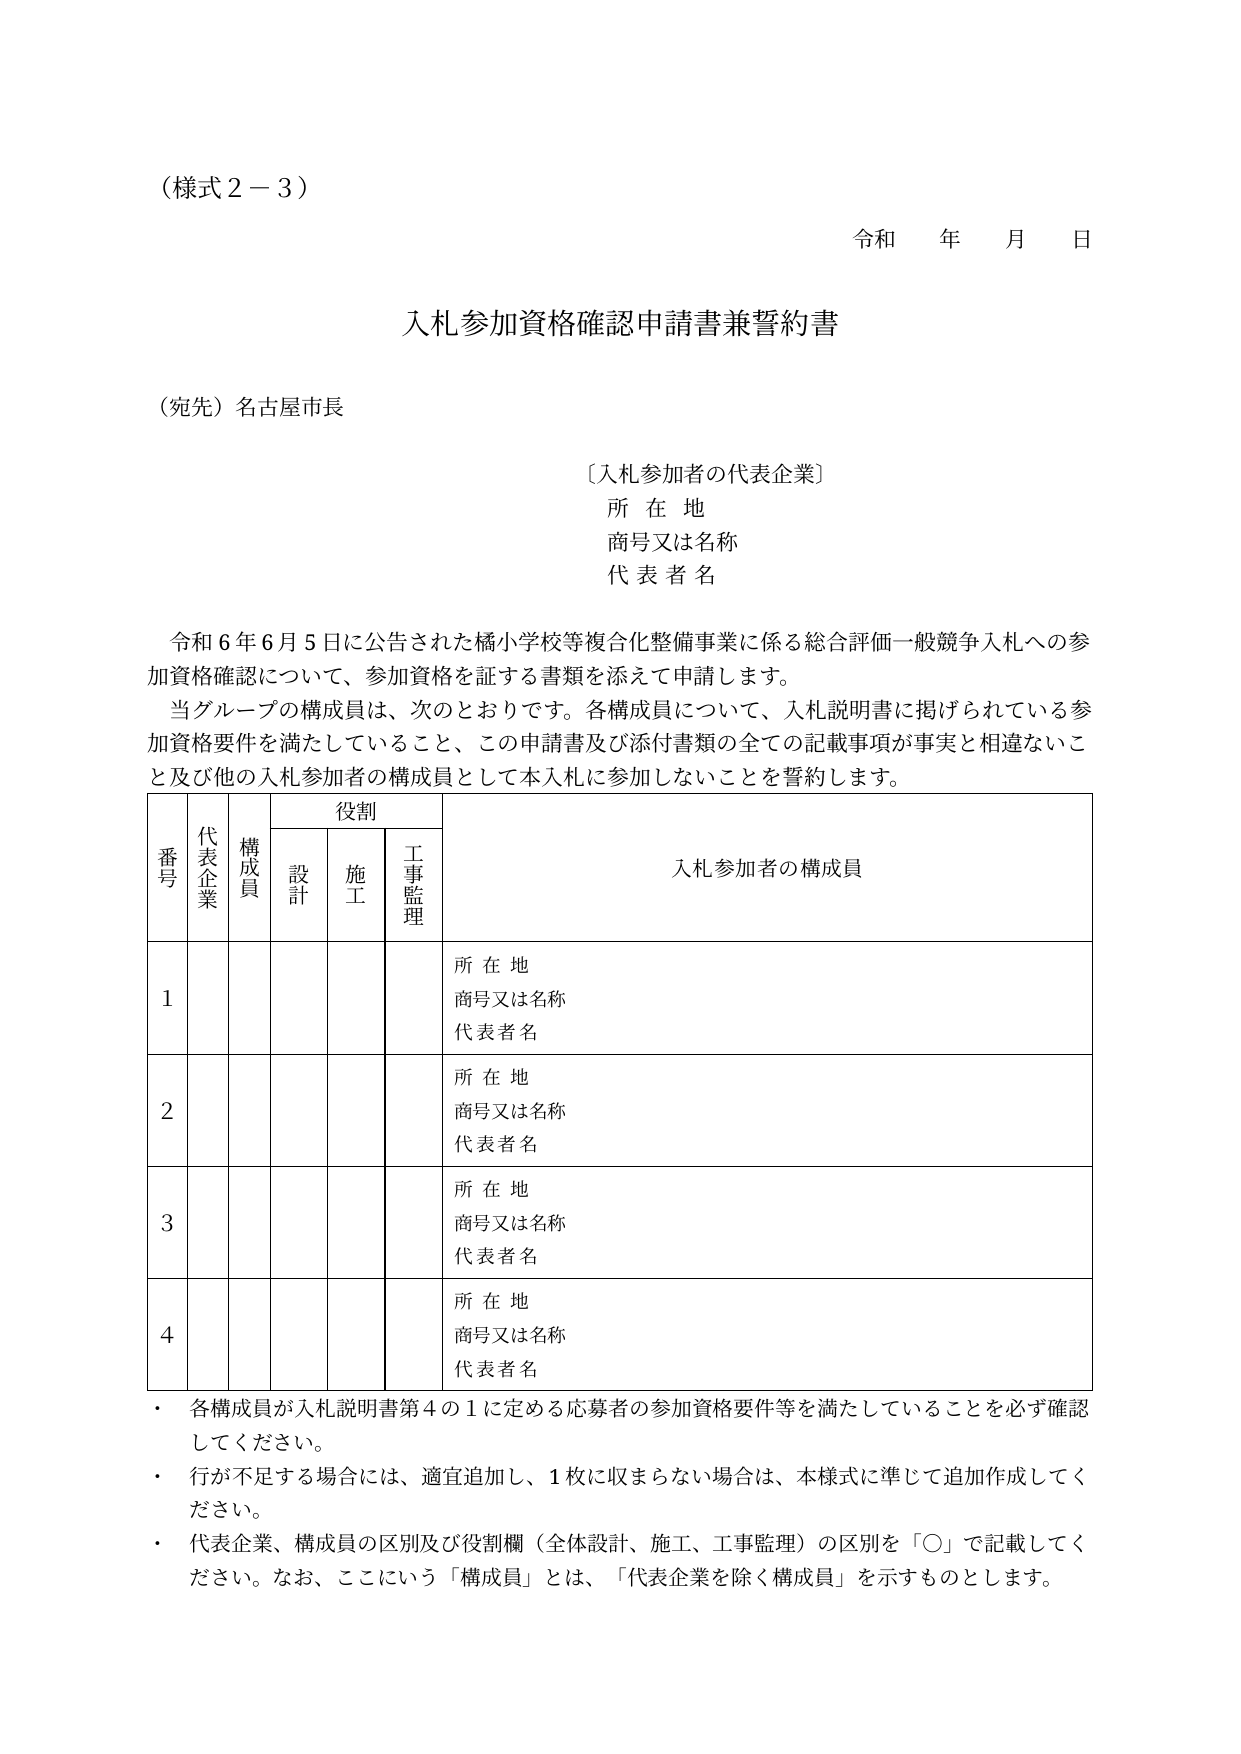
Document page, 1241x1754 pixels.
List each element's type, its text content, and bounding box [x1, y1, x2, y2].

table_cell [271, 942, 327, 1053]
text ・ 行が不足する場合には、適宜追加し、1枚に収まらない場合は、本様式に準じて追加作成してください。 [148, 1458, 1092, 1526]
table_cell [328, 1279, 384, 1390]
text 商号又は名称 [607, 524, 1092, 557]
table_header 入札参加者の構成員 [443, 794, 1092, 941]
table_cell [386, 1167, 442, 1278]
table_cell [229, 1167, 270, 1278]
table_cell [188, 1167, 228, 1278]
table_cell [229, 942, 270, 1053]
table_cell [271, 1279, 327, 1390]
table_cell [229, 1279, 270, 1390]
text 所在地 [607, 490, 1092, 524]
table_cell [386, 942, 442, 1053]
table_cell 所在地 商号又は名称 代表者名 [443, 1279, 1092, 1390]
table_cell 設計 [271, 829, 327, 941]
subtitle （様式２－３） [148, 153, 1092, 221]
text 当グループの構成員は、次のとおりです。各構成員について、入札説明書に掲げられている参加資格要件を満たしていること、この申請書及び添付書類の全ての記載事項が事実と相違ないこと及び他の入札参加者の構成員として本入札に参加しないことを誓約します。 [148, 692, 1092, 793]
text （宛先）名古屋市長 [148, 389, 1092, 423]
table_cell [271, 1167, 327, 1278]
text ・ 代表企業、構成員の区別及び役割欄（全体設計、施工、工事監理）の区別を「○」で記載してください。なお、ここにいう「構成員」とは、「代表企業を除く構成員」を示すものとします。 [148, 1526, 1092, 1593]
table_cell 所在地 商号又は名称 代表者名 [443, 942, 1092, 1053]
table_cell 所在地 商号又は名称 代表者名 [443, 1055, 1092, 1166]
table_cell １ [148, 942, 187, 1053]
table_cell ３ [148, 1167, 187, 1278]
table_header 役割 [271, 794, 442, 827]
text 入札参加資格確認申請書兼誓約書 [148, 288, 1092, 355]
table_cell [229, 1055, 270, 1166]
text 令和6年6月5日に公告された橘小学校等複合化整備事業に係る総合評価一般競争入札への参加資格確認について、参加資格を証する書類を添えて申請します。 [148, 624, 1092, 692]
table_cell 施工 [328, 829, 384, 941]
table_cell 工事監理 [386, 829, 442, 941]
text 令和 年 月 日 [148, 221, 1092, 254]
table_cell ４ [148, 1279, 187, 1390]
table_cell ２ [148, 1055, 187, 1166]
table_cell [386, 1279, 442, 1390]
table_cell [188, 1055, 228, 1166]
table_header 構成員 [229, 794, 270, 941]
table_header 代表企業 [188, 794, 228, 941]
table_cell [328, 1055, 384, 1166]
text ・ 各構成員が入札説明書第４の１に定める応募者の参加資格要件等を満たしていることを必ず確認してください。 [148, 1391, 1092, 1458]
table_cell [328, 1167, 384, 1278]
text 〔入札参加者の代表企業〕 [148, 456, 1092, 490]
table_cell [386, 1055, 442, 1166]
table_cell [188, 1279, 228, 1390]
text 代表者名 [607, 557, 1092, 591]
table_header 番号 [148, 794, 187, 941]
table_cell 所在地 商号又は名称 代表者名 [443, 1167, 1092, 1278]
table_cell [328, 942, 384, 1053]
table_cell [188, 942, 228, 1053]
table_cell [271, 1055, 327, 1166]
